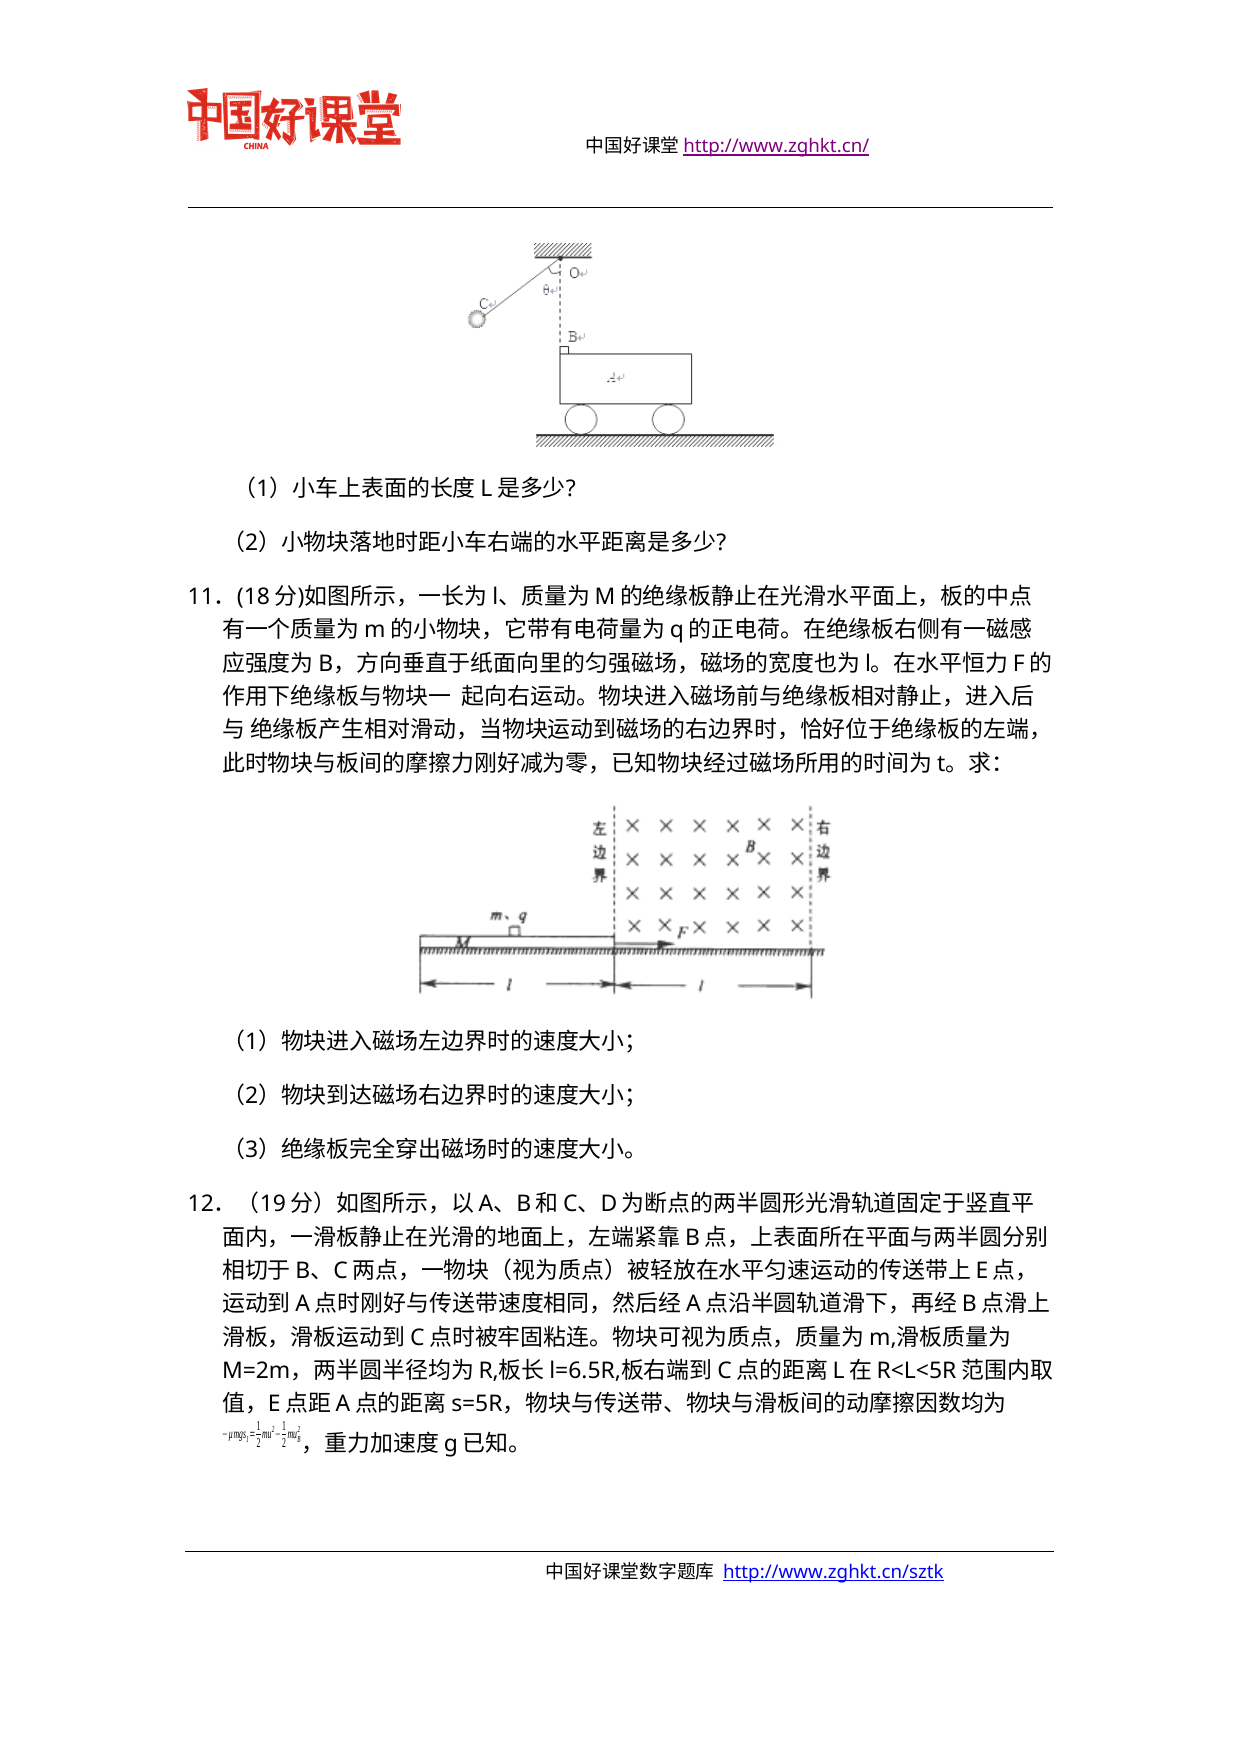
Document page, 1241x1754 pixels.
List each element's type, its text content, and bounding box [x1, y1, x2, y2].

text （1）小车上表面的长度L是多少? [187, 470, 1053, 503]
text （3）绝缘板完全穿出磁场时的速度大小。 [187, 1131, 1053, 1164]
text （2）小物块落地时距小车右端的水平距离是多少? [187, 524, 1053, 557]
text （1）物块进入磁场左边界时的速度大小； [187, 1023, 1053, 1056]
picture [187, 88, 401, 153]
text （2）物块到达磁场右边界时的速度大小； [187, 1077, 1053, 1110]
text 12．（19分）如图所示，以A、B和C、D为断点的两半圆形光滑轨道固定于竖直平面内，一滑板静止在光滑的地面上，左端紧靠B点，上表面所在平面与两半圆分别相切于B、C两点，一物块（视为质点）被轻放在水平匀速运动的传送带上E点，运动到A点时刚好与传送带速度相同，然后经A点沿半圆轨道滑下，再经B点滑上滑板，滑板运动到C点时被牢固粘连。物块可视为质点，质量为m,滑板质量为M=，两半圆半径均为R,板长l=6.5R,板右端到C点的距离L在R<L<5R范围内取值，E点距A点的距离s=5R，物块与传送带、物块与滑板间的动摩擦因数均为，重力加速度g已知。 [187, 1185, 1053, 1458]
text 11．(18分)如图所示，一长为l、质量为M的绝缘板静止在光滑水平面上，板的中点有一个质量为m的小物块，它带有电荷量为q的正电荷。在绝缘板右侧有一磁感应强度为B，方向垂直于纸面向里的匀强磁场，磁场的宽度也为l。在水平恒力F的作用下绝缘板与物块一 起向右运动。物块进入磁场前与绝缘板相对静止，进入后与 绝缘板产生相对滑动，当物块运动到磁场的右边界时，恰好位于绝缘板的左端，此时物块与板间的摩擦力刚好减为零，已知物块经过磁场所用的时间为t。求： [187, 578, 1053, 778]
